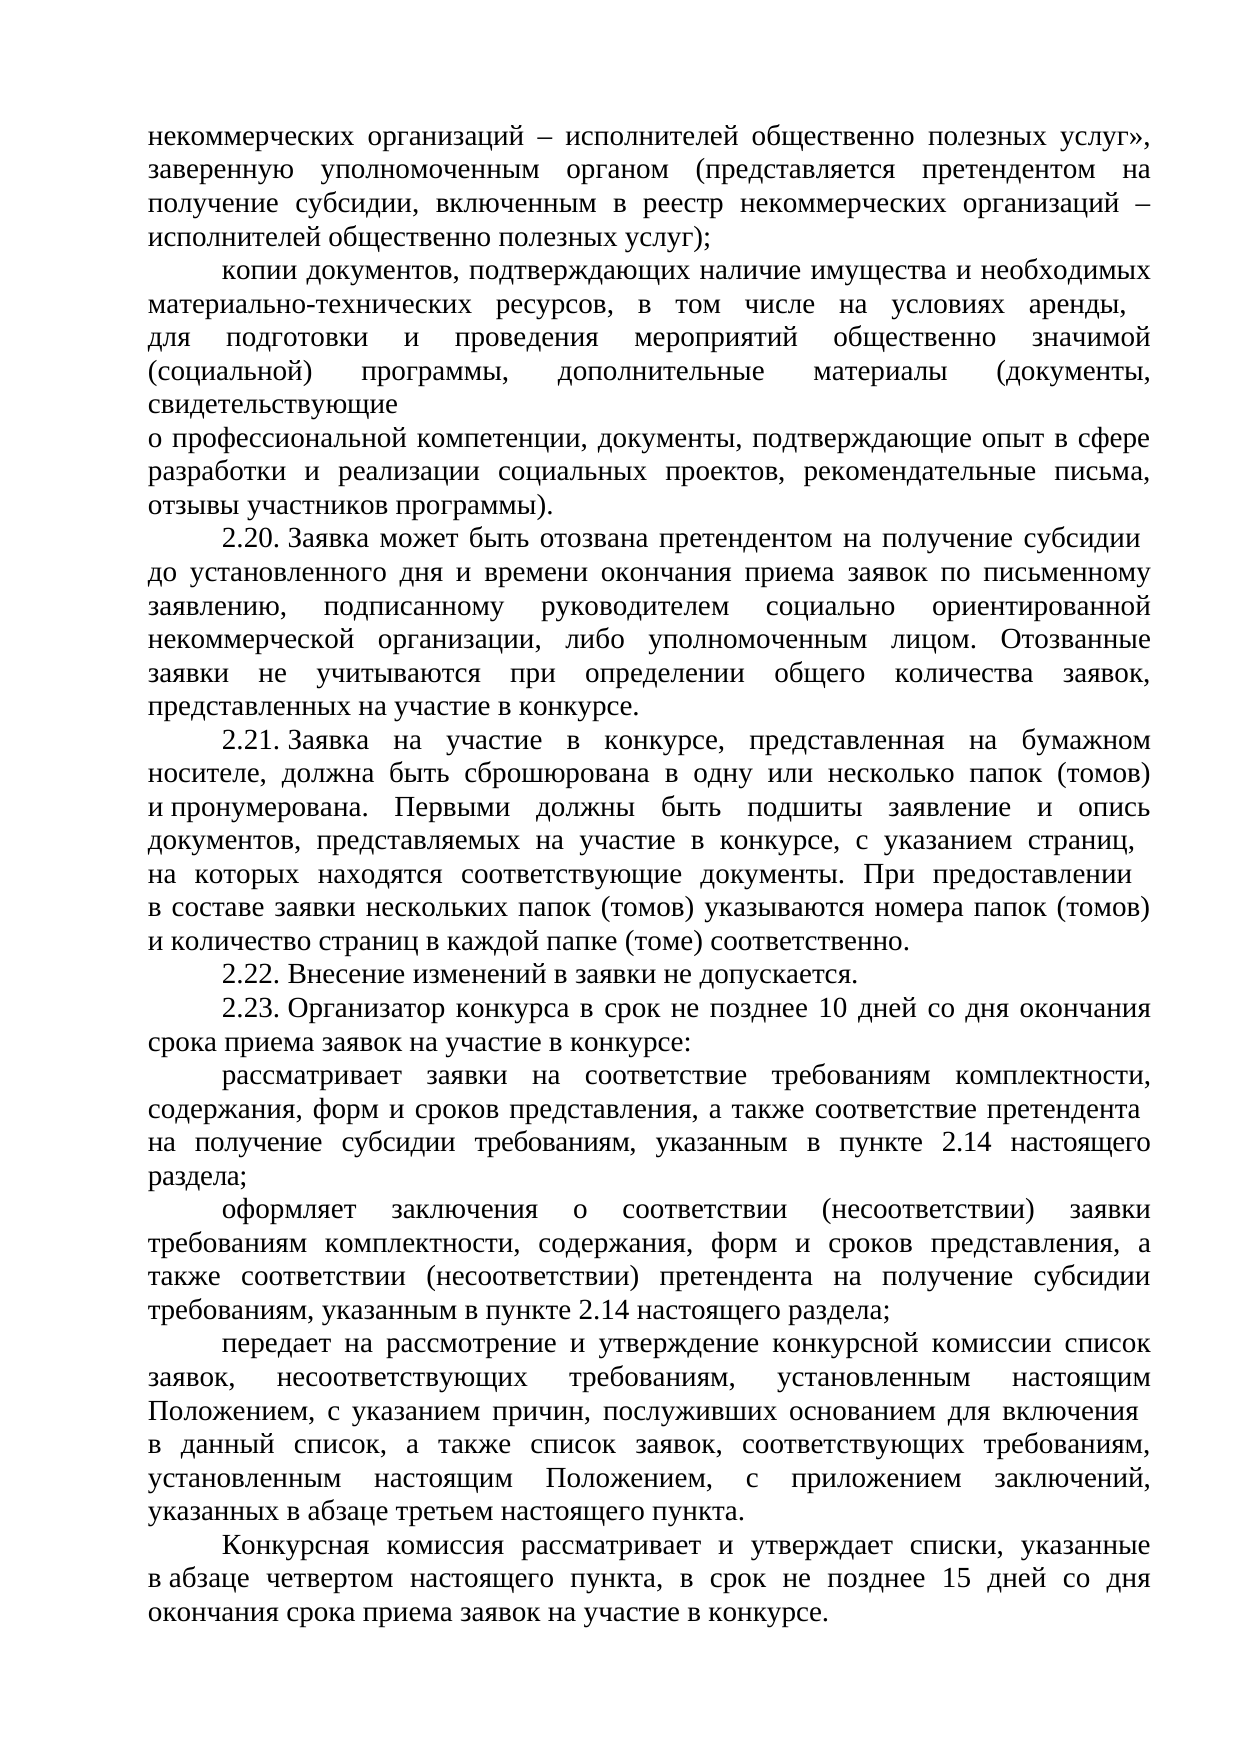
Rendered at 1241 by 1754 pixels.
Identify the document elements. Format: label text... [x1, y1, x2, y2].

text 2.22. Внесение изменений в заявки не допускается. [148, 957, 1152, 990]
text передает на рассмотрение и утверждение конкурсной комиссии список заявок, несоответствующих требованиям, установленным настоящим Положением, с указанием причин, послуживших основанием для включения в данный список, а также список заявок, соответствующих требованиям, установленным настоящим Положением, с приложением заключений, указанных в абзаце третьем настоящего пункта. [148, 1326, 1152, 1527]
text 2.21. Заявка на участие в конкурсе, представленная на бумажном носителе, должна быть сброшюрована в одну или несколько папок (томов) и пронумерована. Первыми должны быть подшиты заявление и опись документов, представляемых на участие в конкурсе, с указанием страниц, на которых находятся соответствующие документы. При предоставлении в составе заявки нескольких папок (томов) указываются номера папок (томов) и количество страниц в каждой папке (томе) соответственно. [148, 722, 1152, 957]
text 2.20. Заявка может быть отозвана претендентом на получение субсидии до установленного дня и времени окончания приема заявок по письменному заявлению, подписанному руководителем социально ориентированной некоммерческой организации, либо уполномоченным лицом. Отозванные заявки не учитываются при определении общего количества заявок, представленных на участие в конкурсе. [148, 521, 1152, 722]
text оформляет заключения о соответствии (несоответствии) заявки требованиям комплектности, содержания, форм и сроков представления, а также соответствии (несоответствии) претендента на получение субсидии требованиям, указанным в пункте 2.14 настоящего раздела; [148, 1191, 1152, 1326]
text Конкурсная комиссия рассматривает и утверждает списки, указанные в абзаце четвертом настоящего пункта, в срок не позднее 15 дней со дня окончания срока приема заявок на участие в конкурсе. [148, 1527, 1152, 1627]
text рассматривает заявки на соответствие требованиям комплектности, содержания, форм и сроков представления, а также соответствие претендента на получение субсидии требованиям, указанным в пункте 2.14 настоящего раздела; [148, 1057, 1152, 1191]
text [148, 118, 1152, 252]
text 2.23. Организатор конкурса в срок не позднее 10 дней со дня окончания срока приема заявок на участие в конкурсе: [148, 990, 1152, 1057]
text копии документов, подтверждающих наличие имущества и необходимых материально-технических ресурсов, в том числе на условиях аренды, для подготовки и проведения мероприятий общественно значимой (социальной) программы, дополнительные материалы (документы, свидетельствующие о профессиональной компетенции, документы, подтверждающие опыт в сфере разработки и реализации социальных проектов, рекомендательные письма, отзывы участников программы). [148, 252, 1152, 521]
